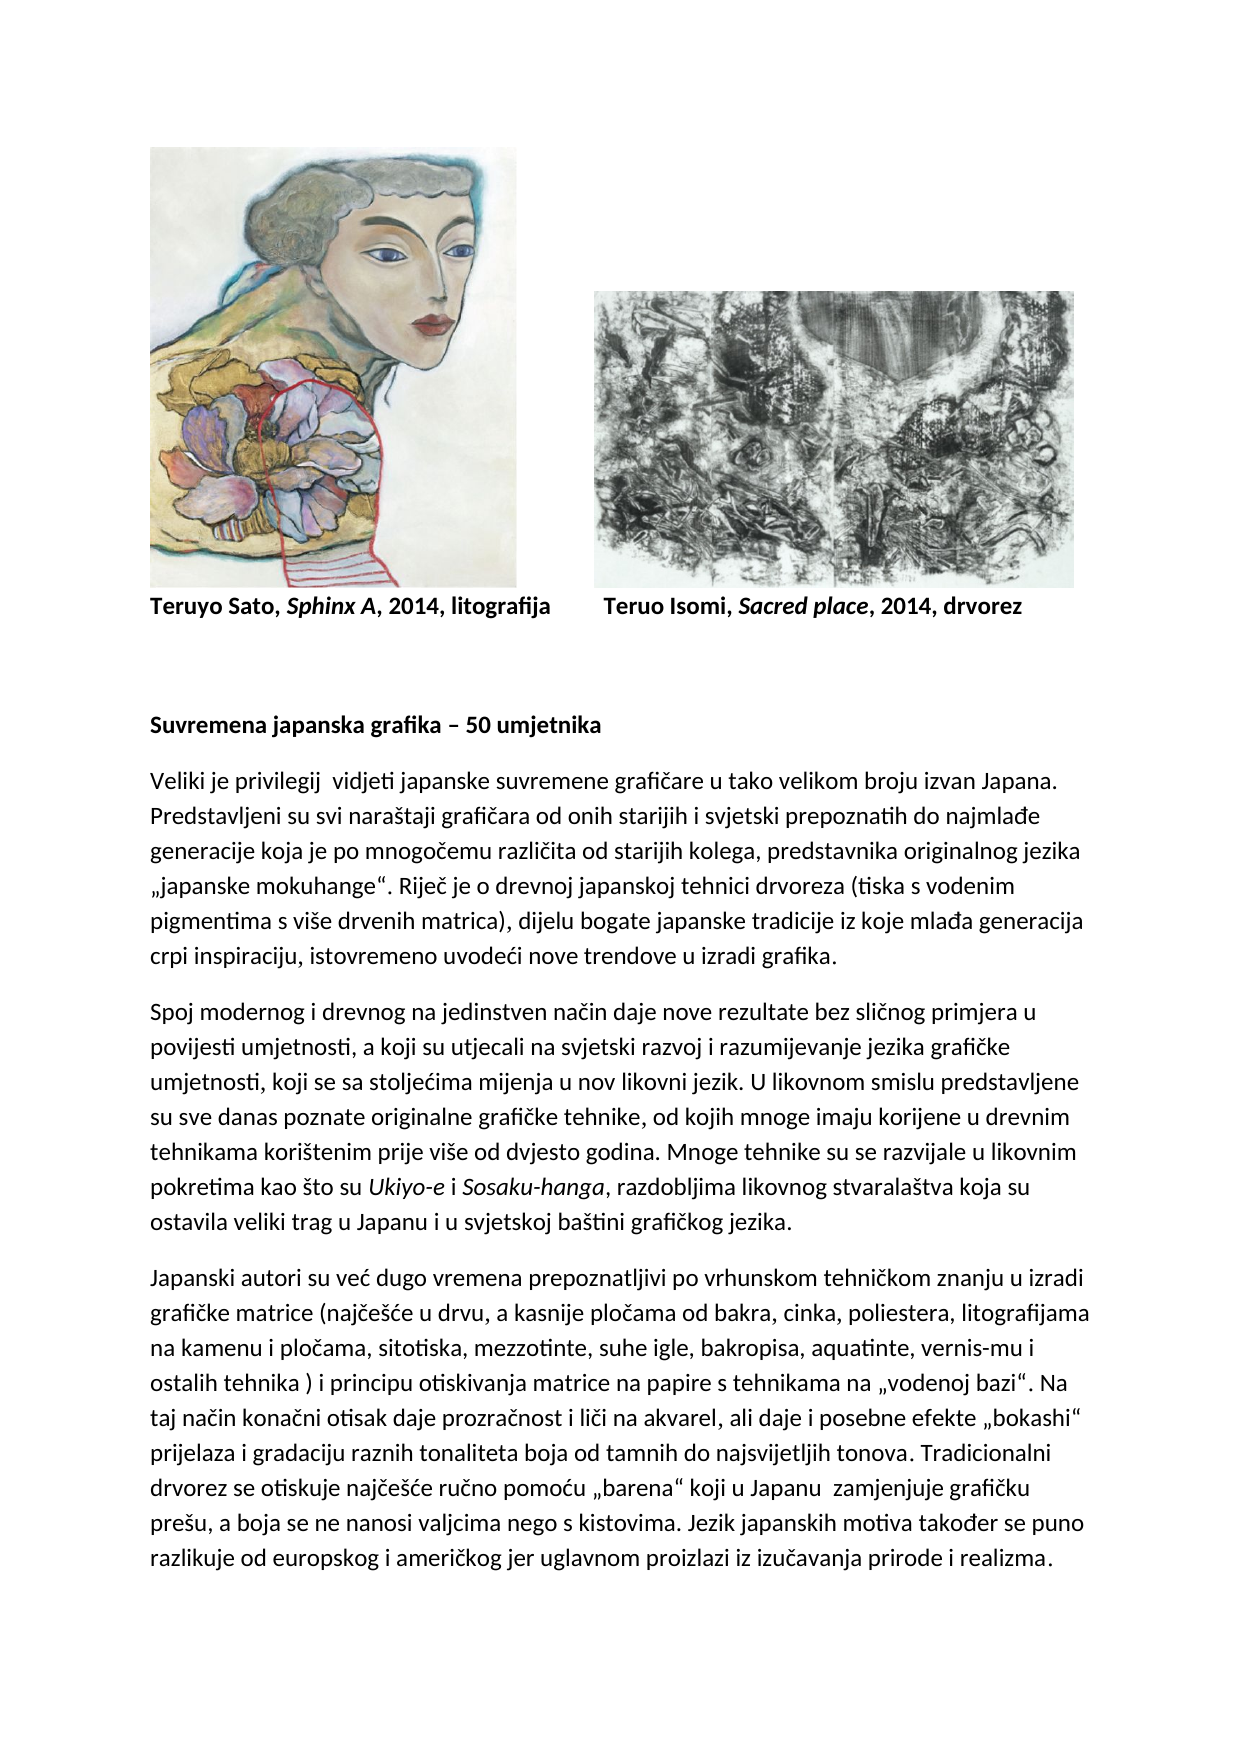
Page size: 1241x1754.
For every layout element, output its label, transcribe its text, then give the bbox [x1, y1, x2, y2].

text Spoj modernog i drevnog na jedinstven način daje nove rezultate bez sličnog primjera u povijesti umjetnosti, a koji su utjecali na svjetski razvoj i razumijevanje jezika grafičke umjetnosti, koji se sa stoljećima mijenja u nov likovni jezik. U likovnom smislu predstavljene su sve danas poznate originalne grafičke tehnike, od kojih mnoge imaju korijene u drevnim tehnikama korištenim prije više od dvjesto godina. Mnoge tehnike su se razvijale u likovnim pokretima kao što su Ukiyo-e i Sosaku-hanga, razdobljima likovnog stvaralaštva koja su ostavila veliki trag u Japanu i u svjetskoj baštini grafičkog jezika. [150, 996, 1090, 1237]
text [150, 1262, 1090, 1572]
text Suvremena japanska grafika – 50 umjetnika [150, 709, 1090, 740]
picture [150, 147, 517, 588]
picture [594, 291, 1074, 588]
text Veliki je privilegij vidjeti japanske suvremene grafičare u tako velikom broju izvan Japana. Predstavljeni su svi naraštaji grafičara od onih starijih i svjetski prepoznatih do najmlađe generacije koja je po mnogočemu različita od starijih kolega, predstavnika originalnog jezika „japanske mokuhange“. Riječ je o drevnoj japanskoj tehnici drvoreza (tiska s vodenim pigmentima s više drvenih matrica), dijelu bogate japanske tradicije iz koje mlađa generacija crpi inspiraciju, istovremeno uvodeći nove trendove u izradi grafika. [150, 765, 1090, 971]
